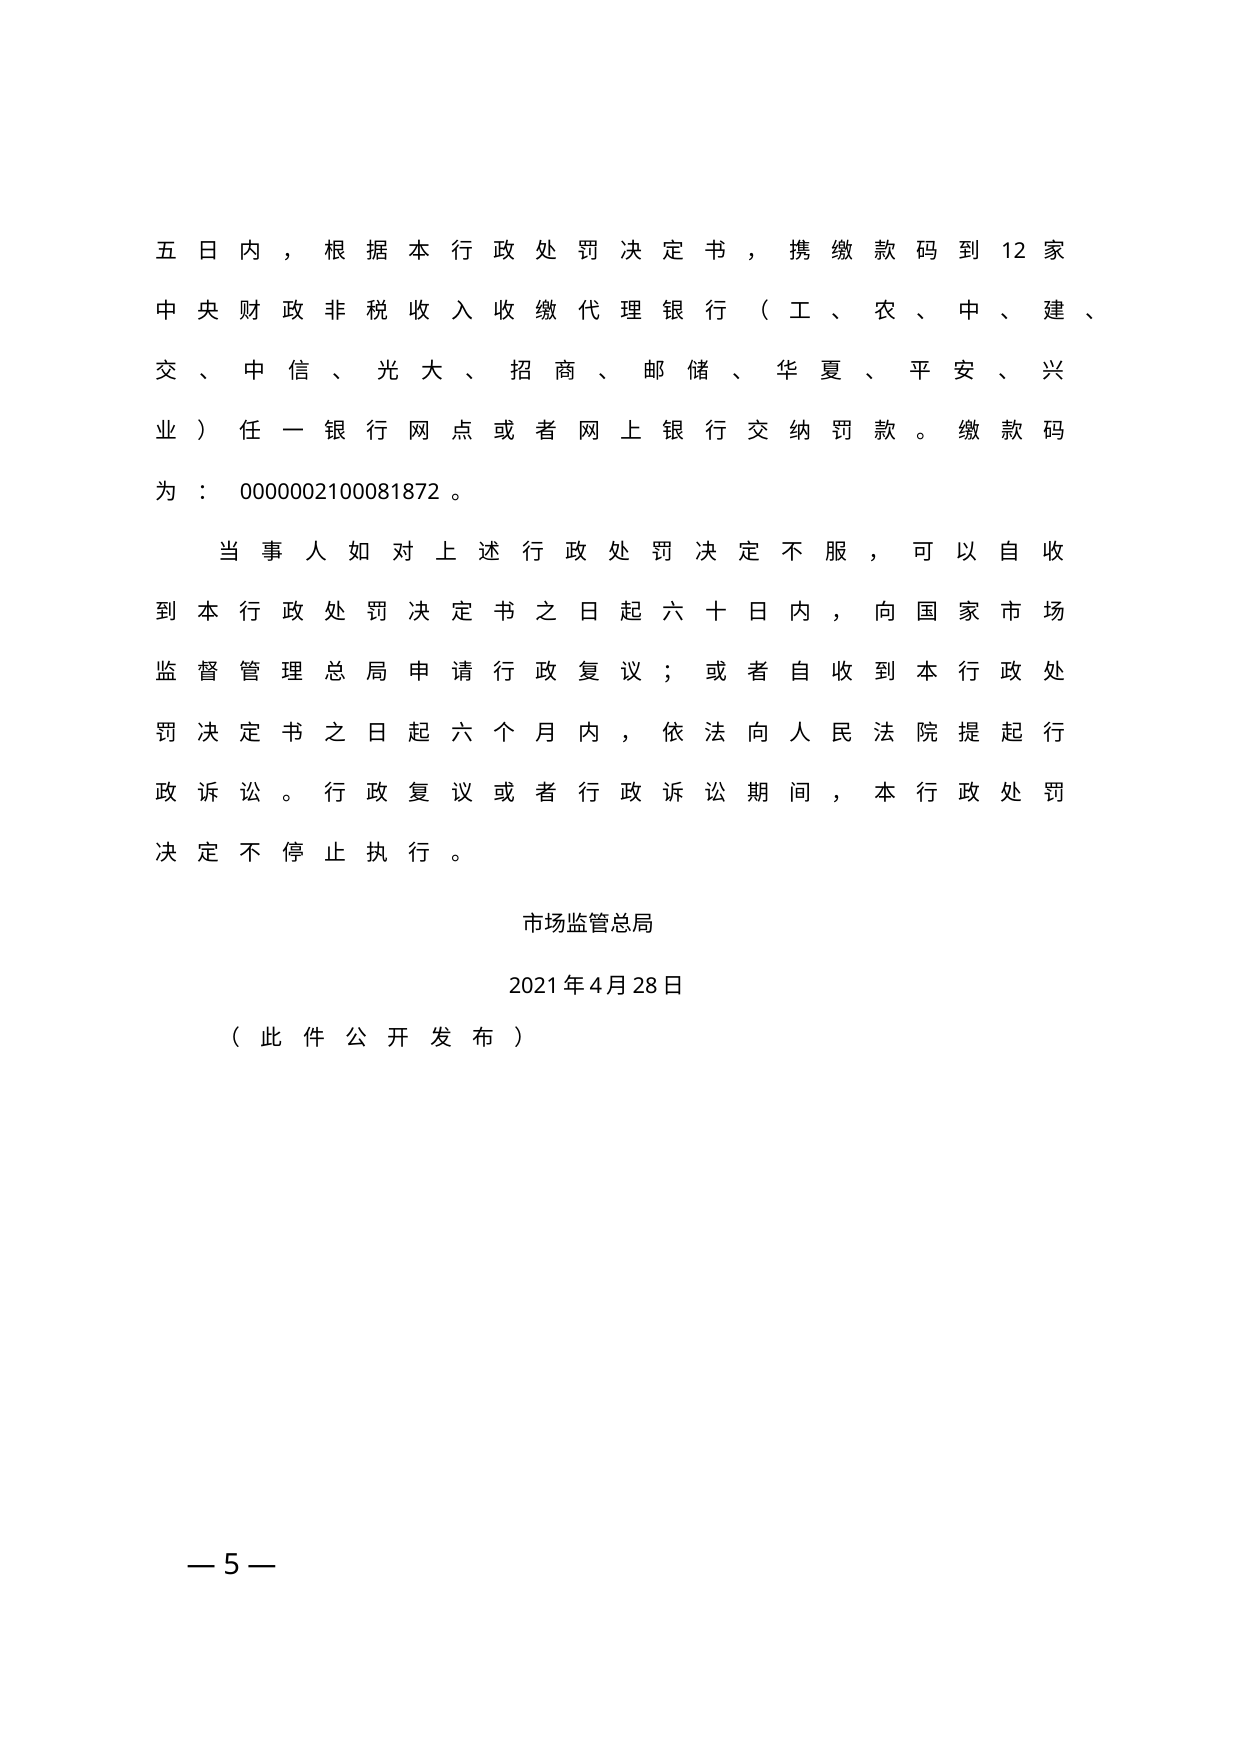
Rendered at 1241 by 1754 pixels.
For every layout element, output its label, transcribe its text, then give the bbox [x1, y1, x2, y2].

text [155, 219, 1085, 520]
text 当事人如对上述行政处罚决定不服，可以自收到本行政处罚决定书之日起六十日内，向国家市场监督管理总局申请行政复议；或者自收到本行政处罚决定书之日起六个月内，依法向人民法院提起行政诉讼。行政复议或者行政诉讼期间，本行政处罚决定不停止执行。 [155, 520, 1085, 881]
text 市场监管总局 [155, 881, 1085, 943]
text 2021年4月28日 [155, 943, 1085, 1006]
text （此件公开发布） [155, 1006, 1085, 1066]
